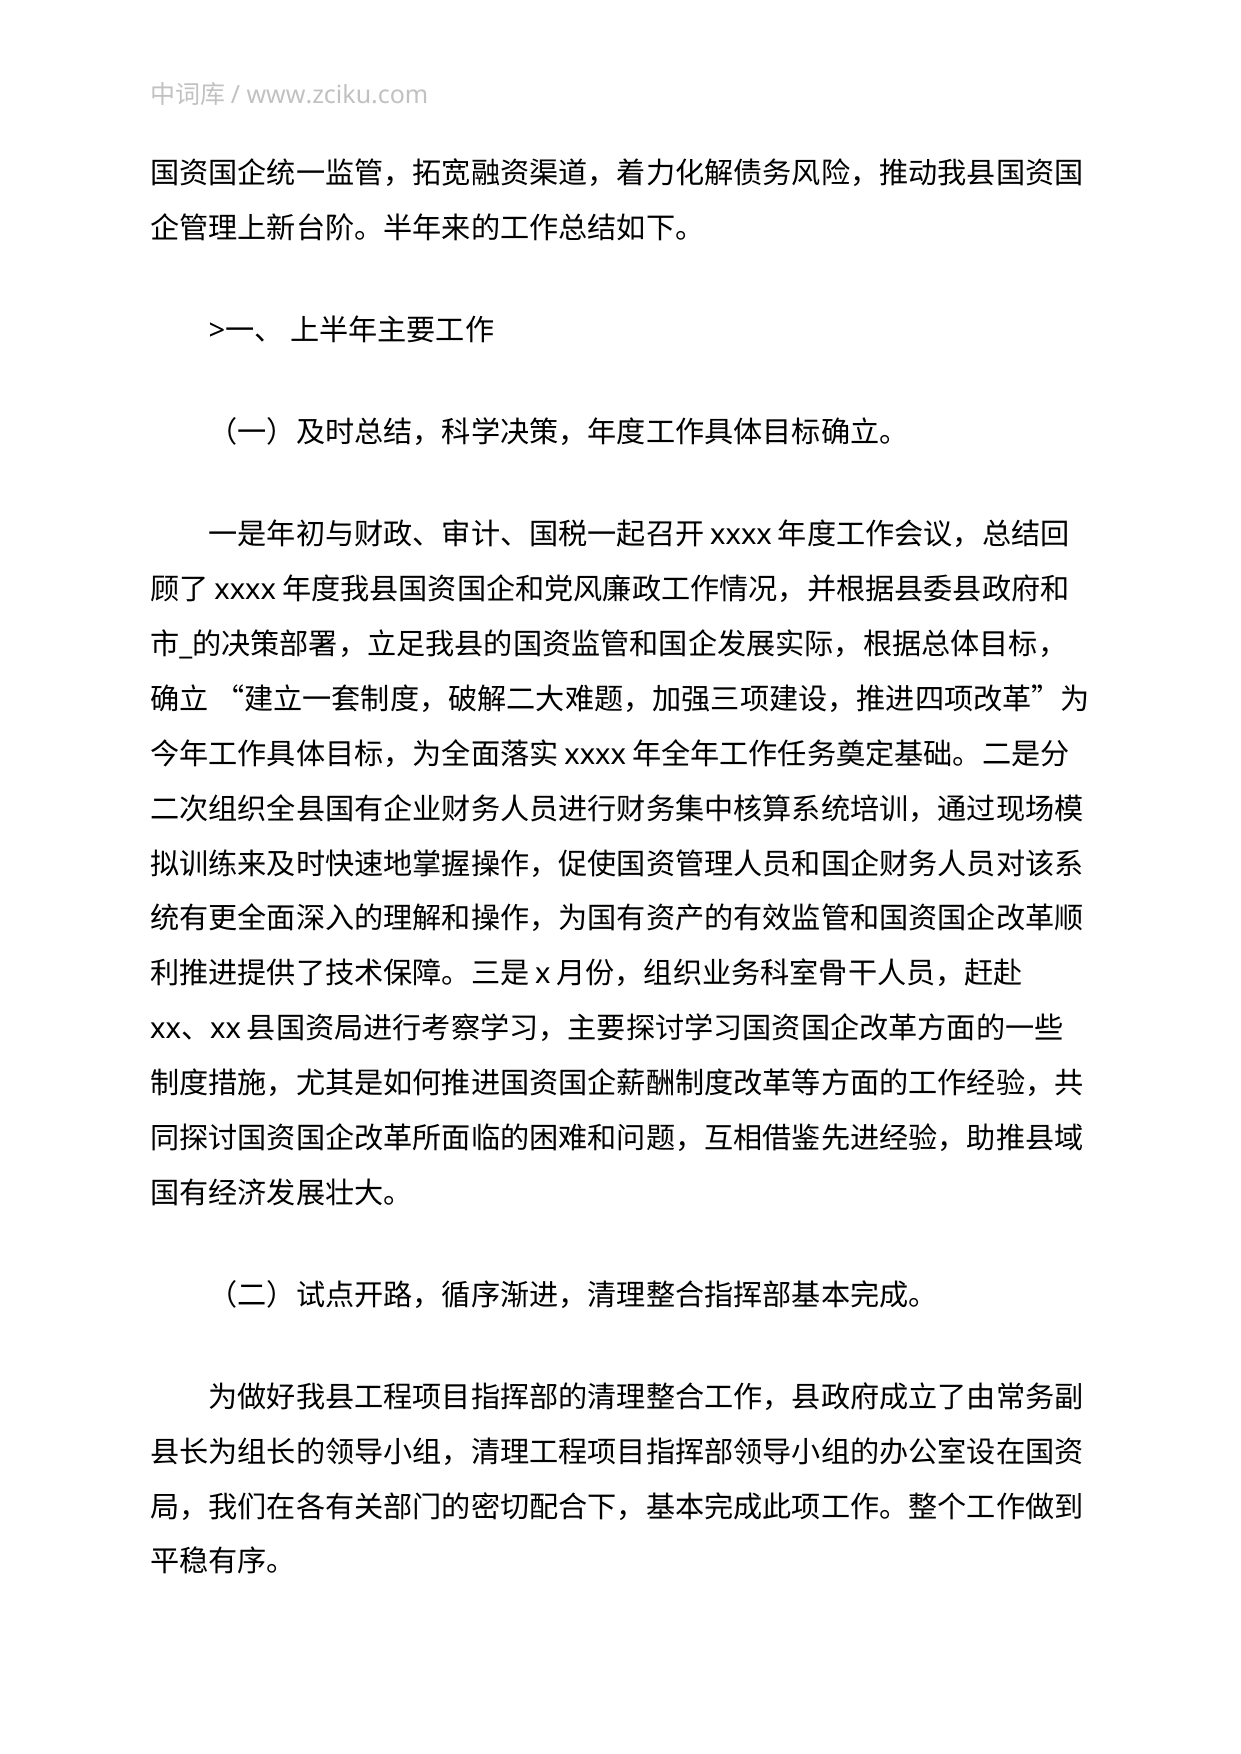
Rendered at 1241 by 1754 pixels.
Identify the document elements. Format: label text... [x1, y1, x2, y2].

text 一是年初与财政、审计、国税一起召开xxxx年度工作会议，总结回顾了xxxx年度我县国资国企和党风廉政工作情况，并根据县委县政府和市_的决策部署，立足我县的国资监管和国企发展实际，根据总体目标，确立 “建立一套制度，破解二大难题，加强三项建设，推进四项改革”为今年工作具体目标，为全面落实xxxx年全年工作任务奠定基础。二是分二次组织全县国有企业财务人员进行财务集中核算系统培训，通过现场模拟训练来及时快速地掌握操作，促使国资管理人员和国企财务人员对该系统有更全面深入的理解和操作，为国有资产的有效监管和国资国企改革顺利推进提供了技术保障。三是x月份，组织业务科室骨干人员，赶赴xx、xx县国资局进行考察学习，主要探讨学习国资国企改革方面的一些制度措施，尤其是如何推进国资国企薪酬制度改革等方面的工作经验，共同探讨国资国企改革所面临的困难和问题，互相借鉴先进经验，助推县域国有经济发展壮大。 [150, 510, 1090, 1212]
text 为做好我县工程项目指挥部的清理整合工作，县政府成立了由常务副县长为组长的领导小组，清理工程项目指挥部领导小组的办公室设在国资局，我们在各有关部门的密切配合下，基本完成此项工作。整个工作做到平稳有序。 [150, 1373, 1090, 1580]
text （二）试点开路，循序渐进，清理整合指挥部基本完成。 [150, 1272, 1090, 1314]
text >一、 上半年主要工作 [150, 307, 1090, 349]
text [150, 150, 1090, 247]
text （一）及时总结，科学决策，年度工作具体目标确立。 [150, 409, 1090, 451]
